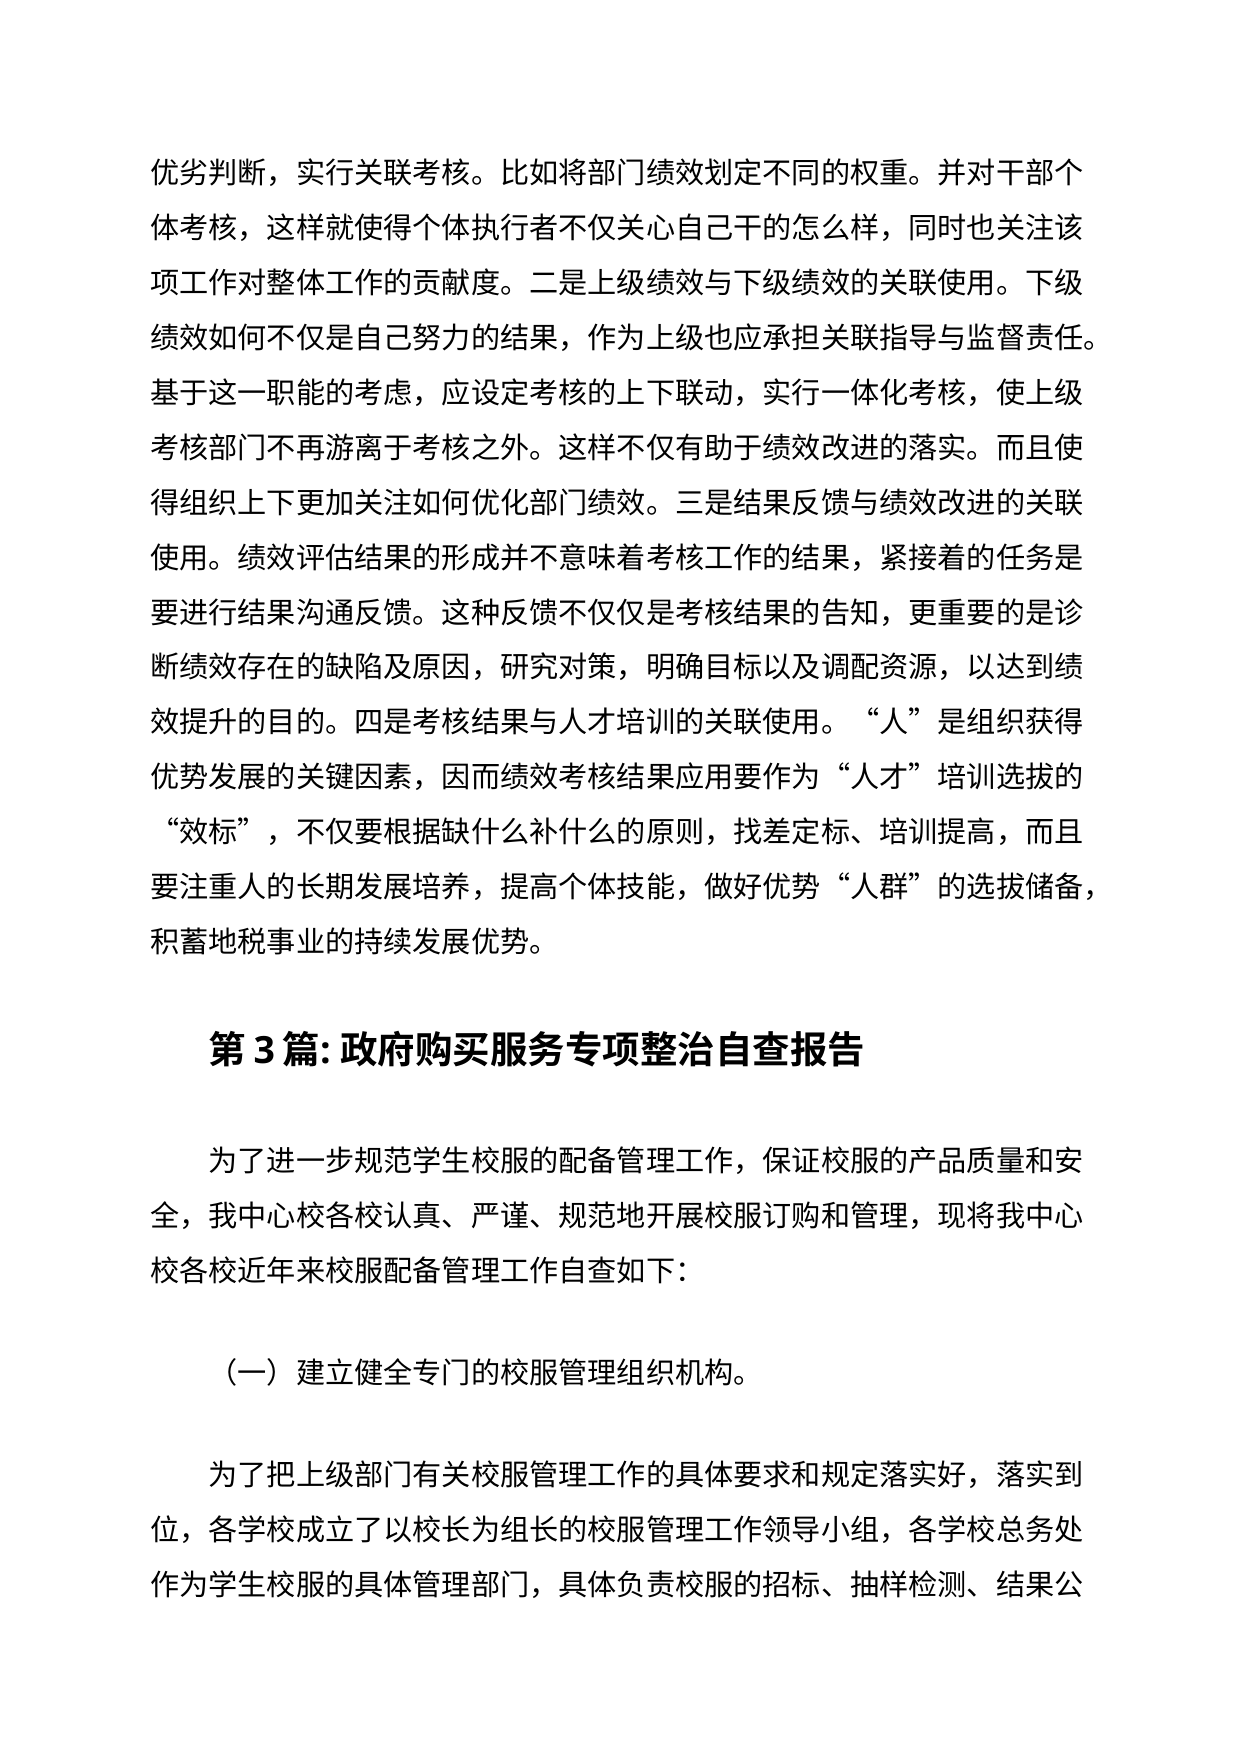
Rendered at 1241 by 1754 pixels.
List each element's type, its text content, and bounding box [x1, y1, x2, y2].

text （一）建立健全专门的校服管理组织机构。 [150, 1349, 1090, 1392]
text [150, 150, 1090, 961]
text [150, 1451, 1090, 1603]
text 为了进一步规范学生校服的配备管理工作，保证校服的产品质量和安全，我中心校各校认真、严谨、规范地开展校服订购和管理，现将我中心校各校近年来校服配备管理工作自查如下： [150, 1138, 1090, 1290]
text 第3篇: 政府购买服务专项整治自查报告 [150, 1020, 1090, 1075]
